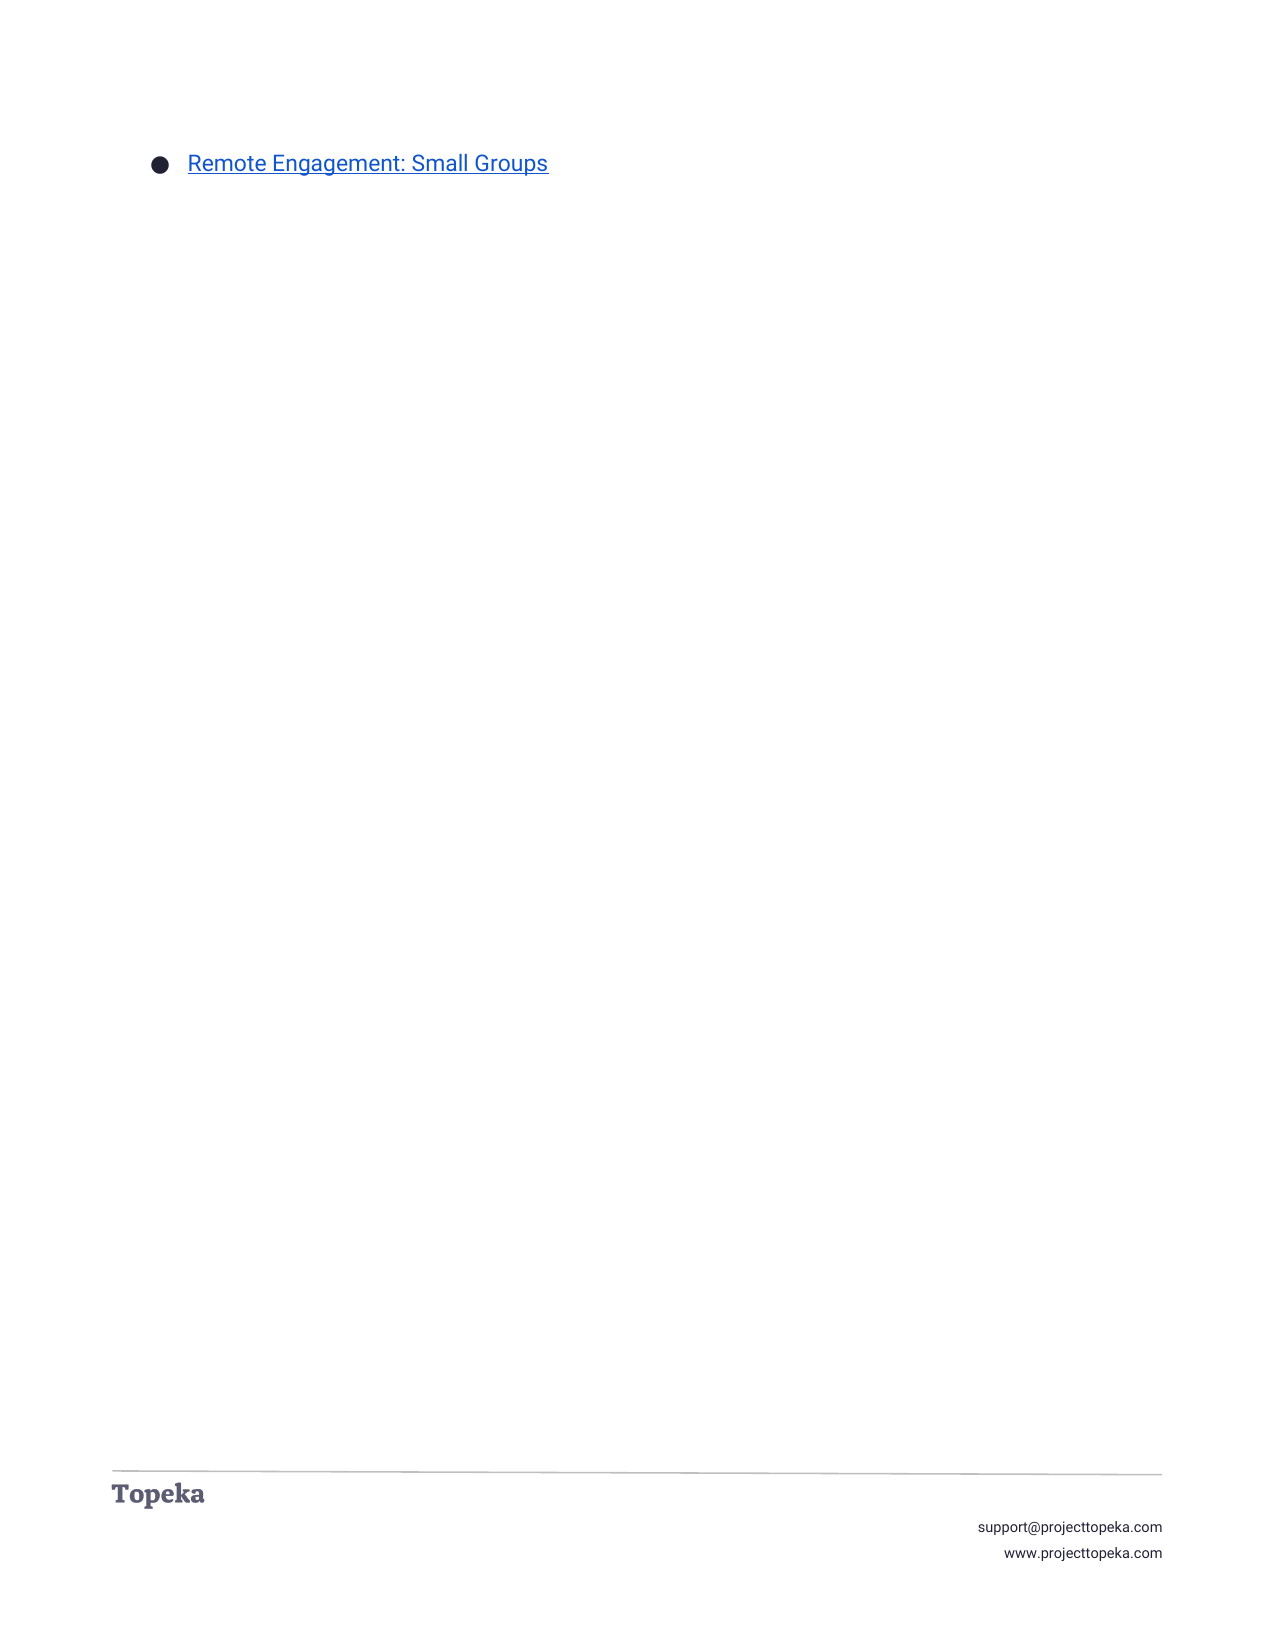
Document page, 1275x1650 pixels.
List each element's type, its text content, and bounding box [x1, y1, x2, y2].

list Remote Engagement: Small Groups [150, 150, 1159, 177]
picture [111, 1482, 205, 1509]
